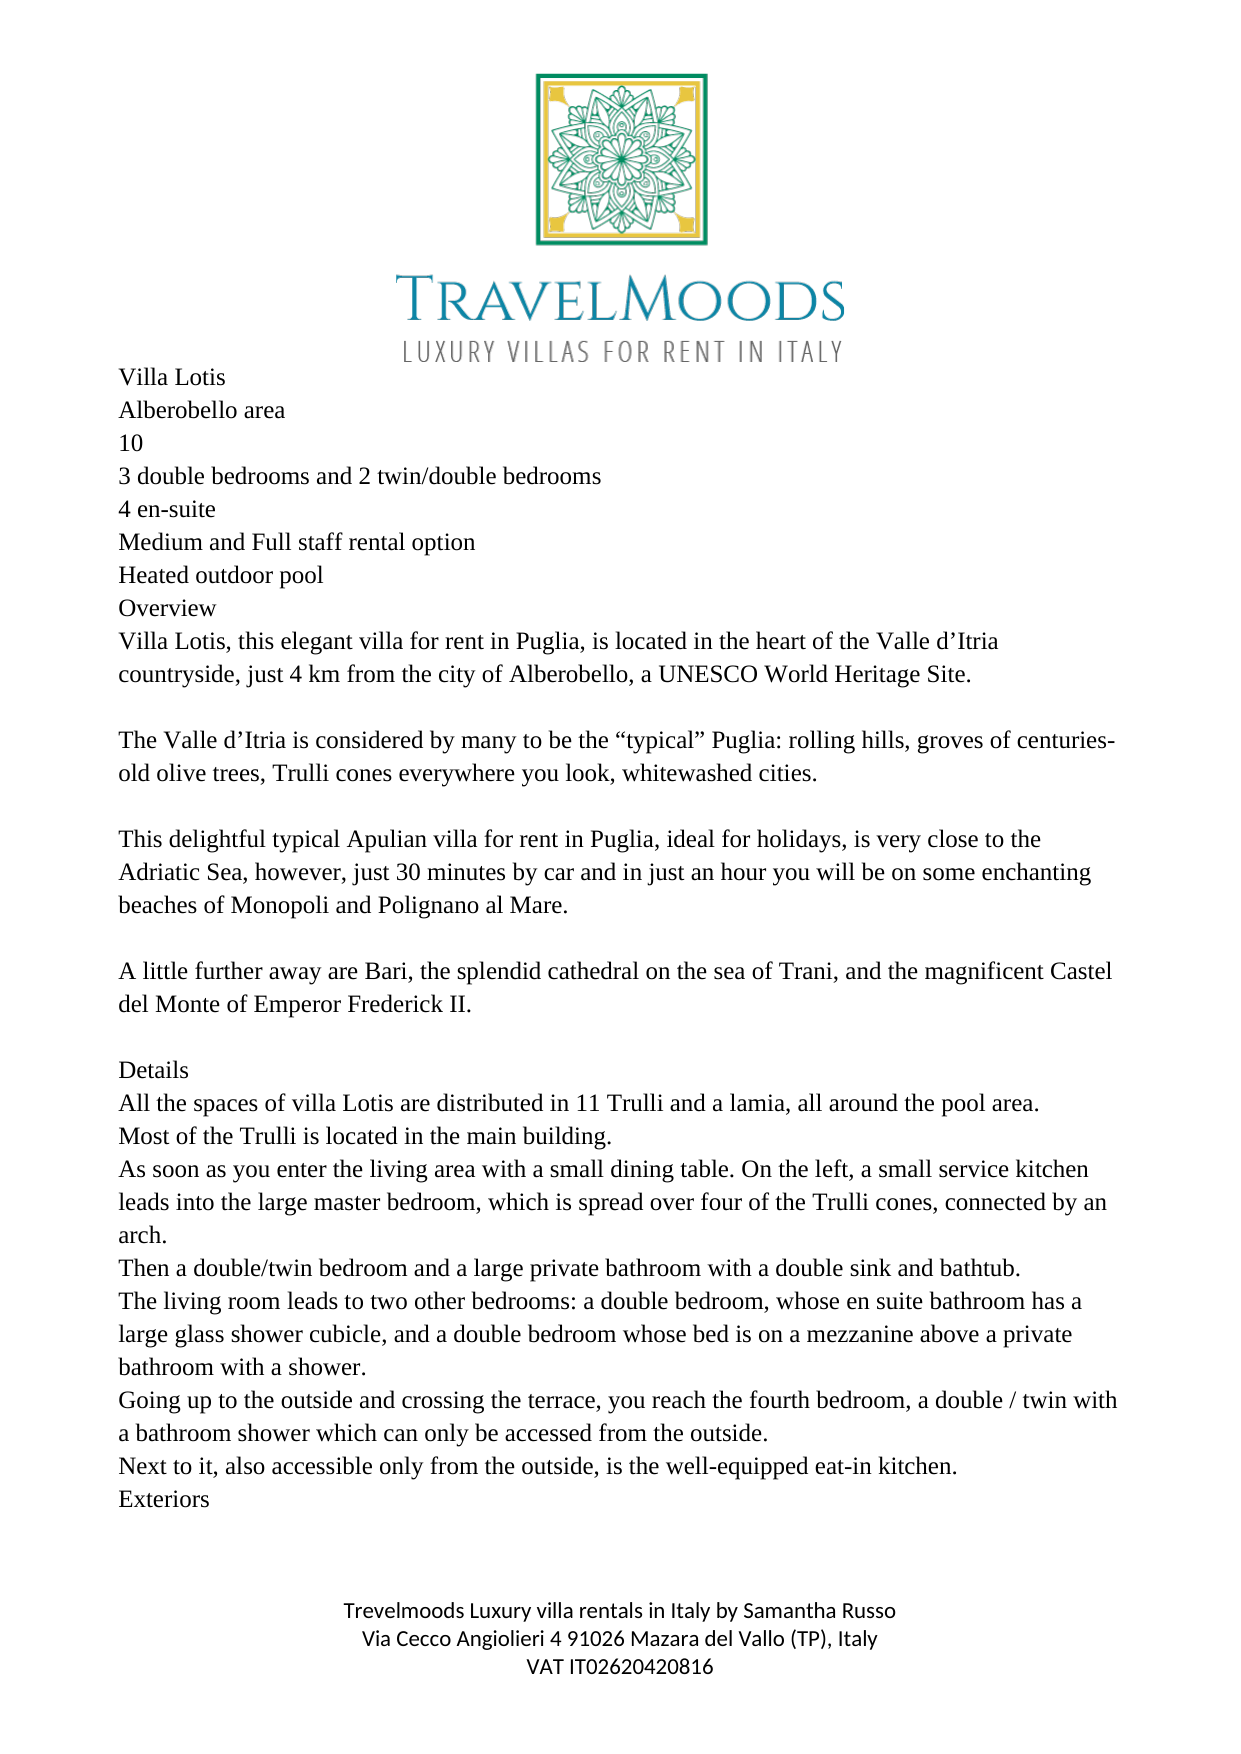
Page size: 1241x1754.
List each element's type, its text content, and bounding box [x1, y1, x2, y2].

text 3 double bedrooms and 2 twin/double bedrooms [118, 461, 1122, 489]
text Medium and Full staff rental option [118, 527, 1122, 556]
text Villa Lotis [118, 362, 1122, 391]
text Exteriors [118, 1484, 1122, 1513]
text This delightful typical Apulian villa for rent in Puglia, ideal for holidays, is very close to the Adriatic Sea, however, just 30 minutes by car and in just an hour you will be on some enchanting beaches of Monopoli and Polignano al Mare. [118, 824, 1122, 919]
text Going up to the outside and crossing the terrace, you reach the fourth bedroom, a double / twin with a bathroom shower which can only be accessed from the outside. [118, 1385, 1122, 1447]
text The Valle d’Itria is considered by many to be the “typical” Puglia: rolling hills, groves of centuries-old olive trees, Trulli cones everywhere you look, whitewashed cities. [118, 725, 1122, 787]
text The living room leads to two other bedrooms: a double bedroom, whose en suite bathroom has a large glass shower cubicle, and a double bedroom whose bed is on a mezzanine above a private bathroom with a shower. [118, 1286, 1122, 1381]
text Heated outdoor pool [118, 560, 1122, 589]
text Details [118, 1055, 1122, 1084]
text As soon as you enter the living area with a small dining table. On the left, a small service kitchen leads into the large master bedroom, which is spread over four of the Trulli cones, connected by an arch. [118, 1154, 1122, 1249]
text All the spaces of villa Lotis are distributed in 11 Trulli and a lamia, all around the pool area. [118, 1088, 1122, 1117]
text 4 en-suite [118, 494, 1122, 523]
text Most of the Trulli is located in the main building. [118, 1121, 1122, 1150]
text Alberobello area [118, 395, 1122, 423]
text Then a double/twin bedroom and a large private bathroom with a double sink and bathtub. [118, 1253, 1122, 1282]
text Overview [118, 593, 1122, 622]
text Villa Lotis, this elegant villa for rent in Puglia, is located in the heart of the Valle d’Itria countryside, just 4 km from the city of Alberobello, a UNESCO World Heritage Site. [118, 626, 1122, 688]
picture [396, 73, 845, 362]
text 10 [118, 428, 1122, 457]
text A little further away are Bari, the splendid cathedral on the sea of Trani, and the magnificent Castel del Monte of Emperor Frederick II. [118, 956, 1122, 1018]
text Next to it, also accessible only from the outside, is the well-equipped eat-in kitchen. [118, 1451, 1122, 1480]
